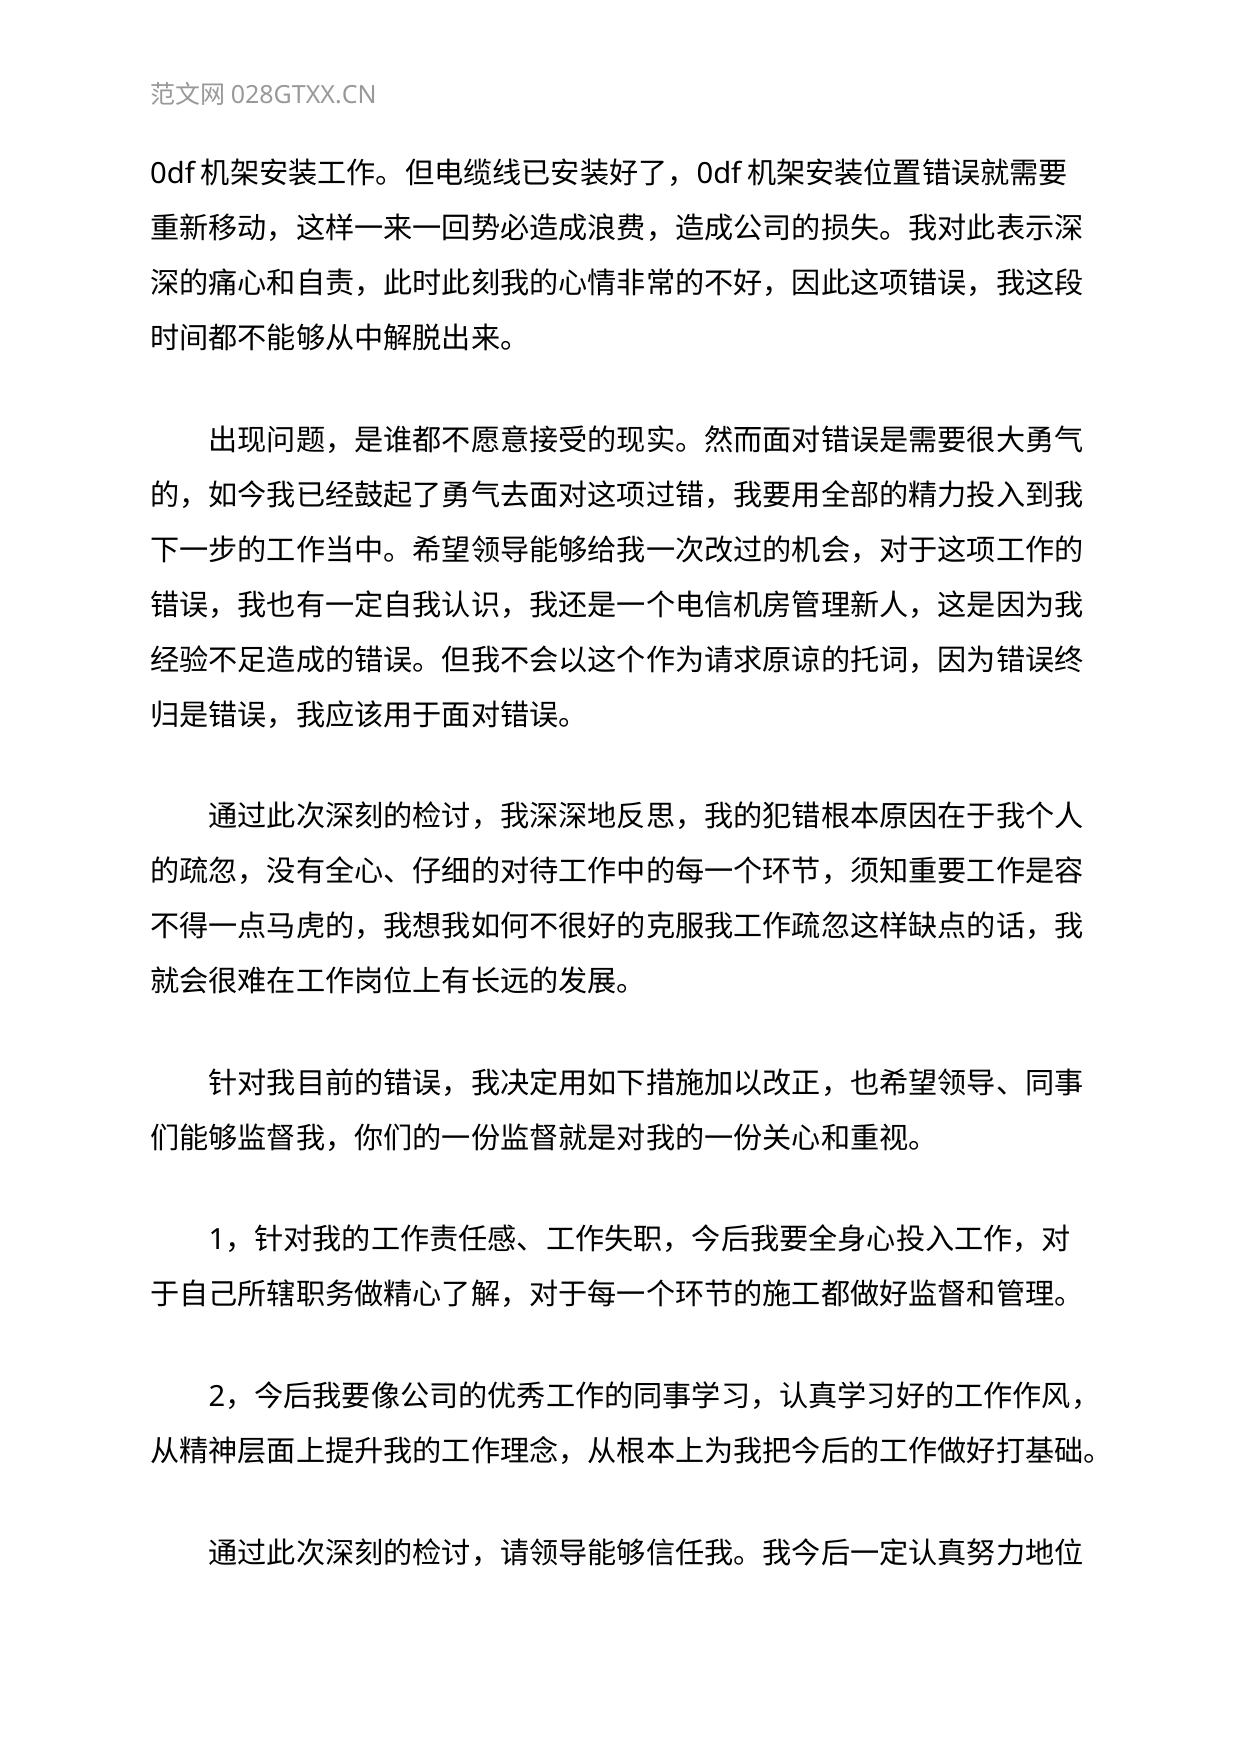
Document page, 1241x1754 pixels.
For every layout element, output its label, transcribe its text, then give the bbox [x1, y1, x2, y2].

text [150, 1529, 1090, 1572]
text 出现问题，是谁都不愿意接受的现实。然而面对错误是需要很大勇气的，如今我已经鼓起了勇气去面对这项过错，我要用全部的精力投入到我下一步的工作当中。希望领导能够给我一次改过的机会，对于这项工作的错误，我也有一定自我认识，我还是一个电信机房管理新人，这是因为我经验不足造成的错误。但我不会以这个作为请求原谅的托词，因为错误终归是错误，我应该用于面对错误。 [150, 417, 1090, 733]
text 2，今后我要像公司的优秀工作的同事学习，认真学习好的工作作风，从精神层面上提升我的工作理念，从根本上为我把今后的工作做好打基础。 [150, 1373, 1090, 1470]
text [150, 150, 1090, 357]
text 针对我目前的错误，我决定用如下措施加以改正，也希望领导、同事们能够监督我，你们的一份监督就是对我的一份关心和重视。 [150, 1059, 1090, 1156]
text 1，针对我的工作责任感、工作失职，今后我要全身心投入工作，对于自己所辖职务做精心了解，对于每一个环节的施工都做好监督和管理。 [150, 1216, 1090, 1313]
text 通过此次深刻的检讨，我深深地反思，我的犯错根本原因在于我个人的疏忽，没有全心、仔细的对待工作中的每一个环节，须知重要工作是容不得一点马虎的，我想我如何不很好的克服我工作疏忽这样缺点的话，我就会很难在工作岗位上有长远的发展。 [150, 793, 1090, 1000]
